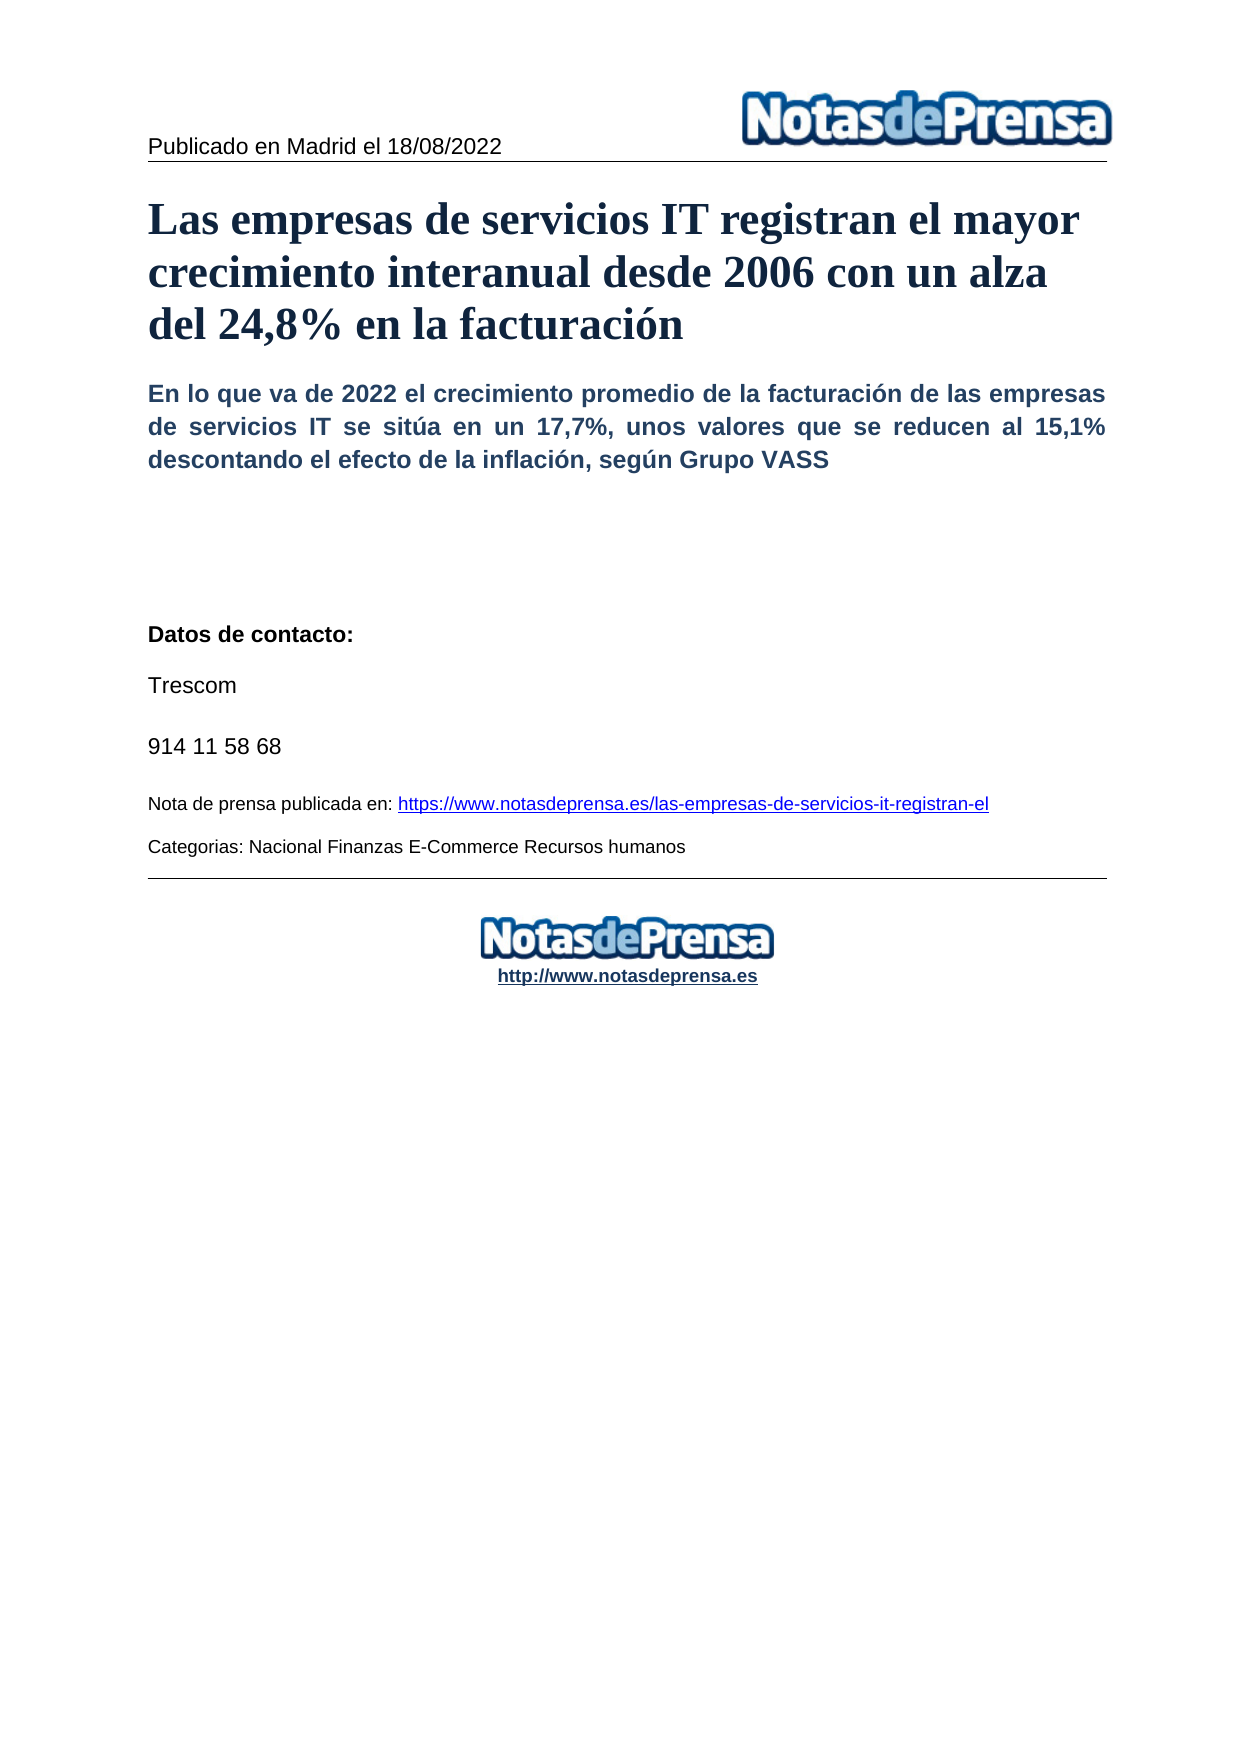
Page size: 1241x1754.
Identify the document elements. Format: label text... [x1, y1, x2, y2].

picture [480, 915, 775, 961]
subtitle En lo que va de 2022 el crecimiento promedio de la facturación de las empresas de servicios IT se sitúa en un 17,7%, unos valores que se reducen al 15,1% descontando el efecto de la inflación, según Grupo VASS [148, 379, 1107, 474]
text 914 11 58 68 [148, 733, 1063, 759]
text Datos de contacto: [148, 621, 1107, 647]
picture [742, 90, 1113, 148]
text http://www.notasdeprensa.es [148, 965, 1107, 986]
text Trescom [148, 672, 1063, 698]
subtitle Las empresas de servicios IT registran el mayor crecimiento interanual desde 2006 con un alza del 24,8% en la facturación [148, 192, 1107, 350]
text Publicado en Madrid el 18/08/2022 [148, 133, 1107, 161]
text Nota de prensa publicada en: https://www.notasdeprensa.es/las-empresas-de-servicios-it-registran-el [148, 793, 1107, 814]
text Categorias: Nacional Finanzas E-Commerce Recursos humanos [148, 835, 1107, 857]
